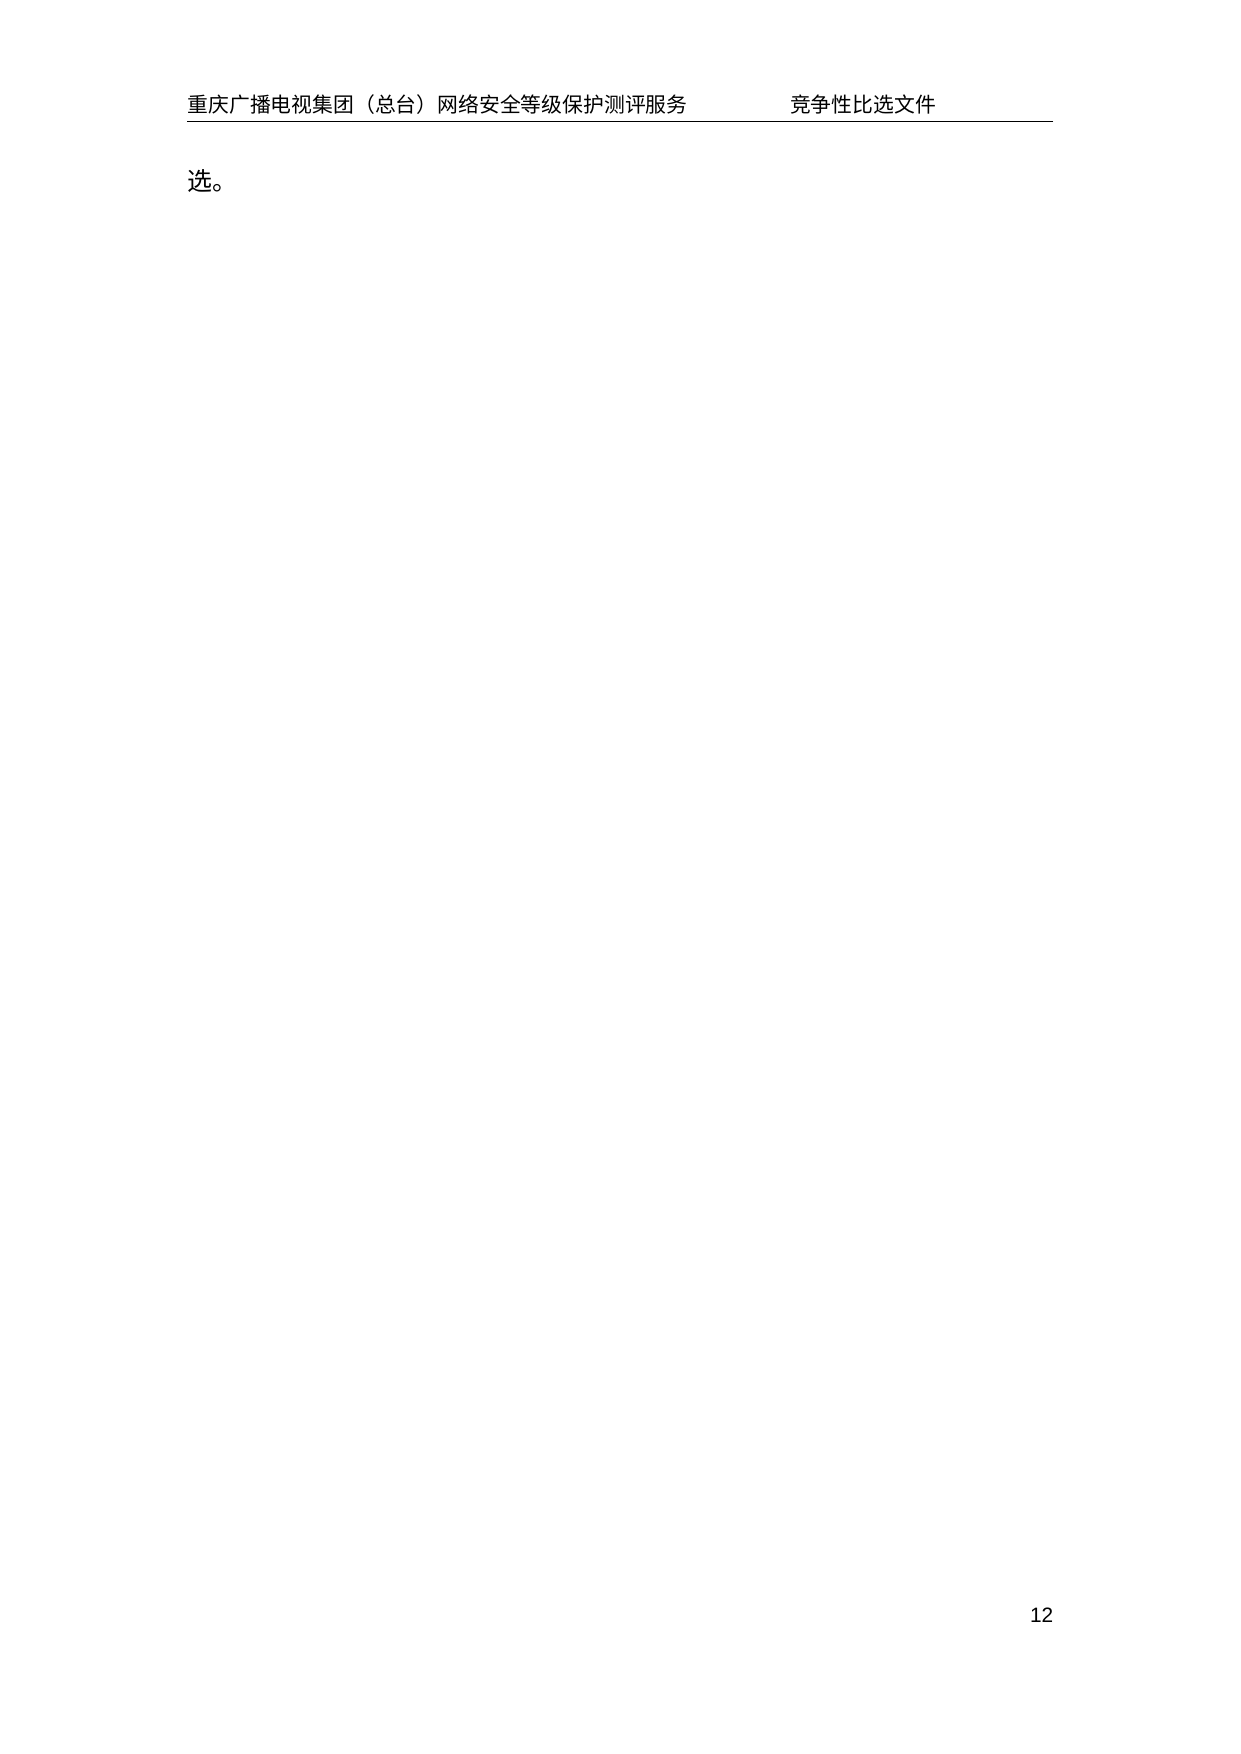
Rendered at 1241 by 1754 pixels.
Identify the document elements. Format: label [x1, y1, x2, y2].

text [187, 161, 1053, 198]
